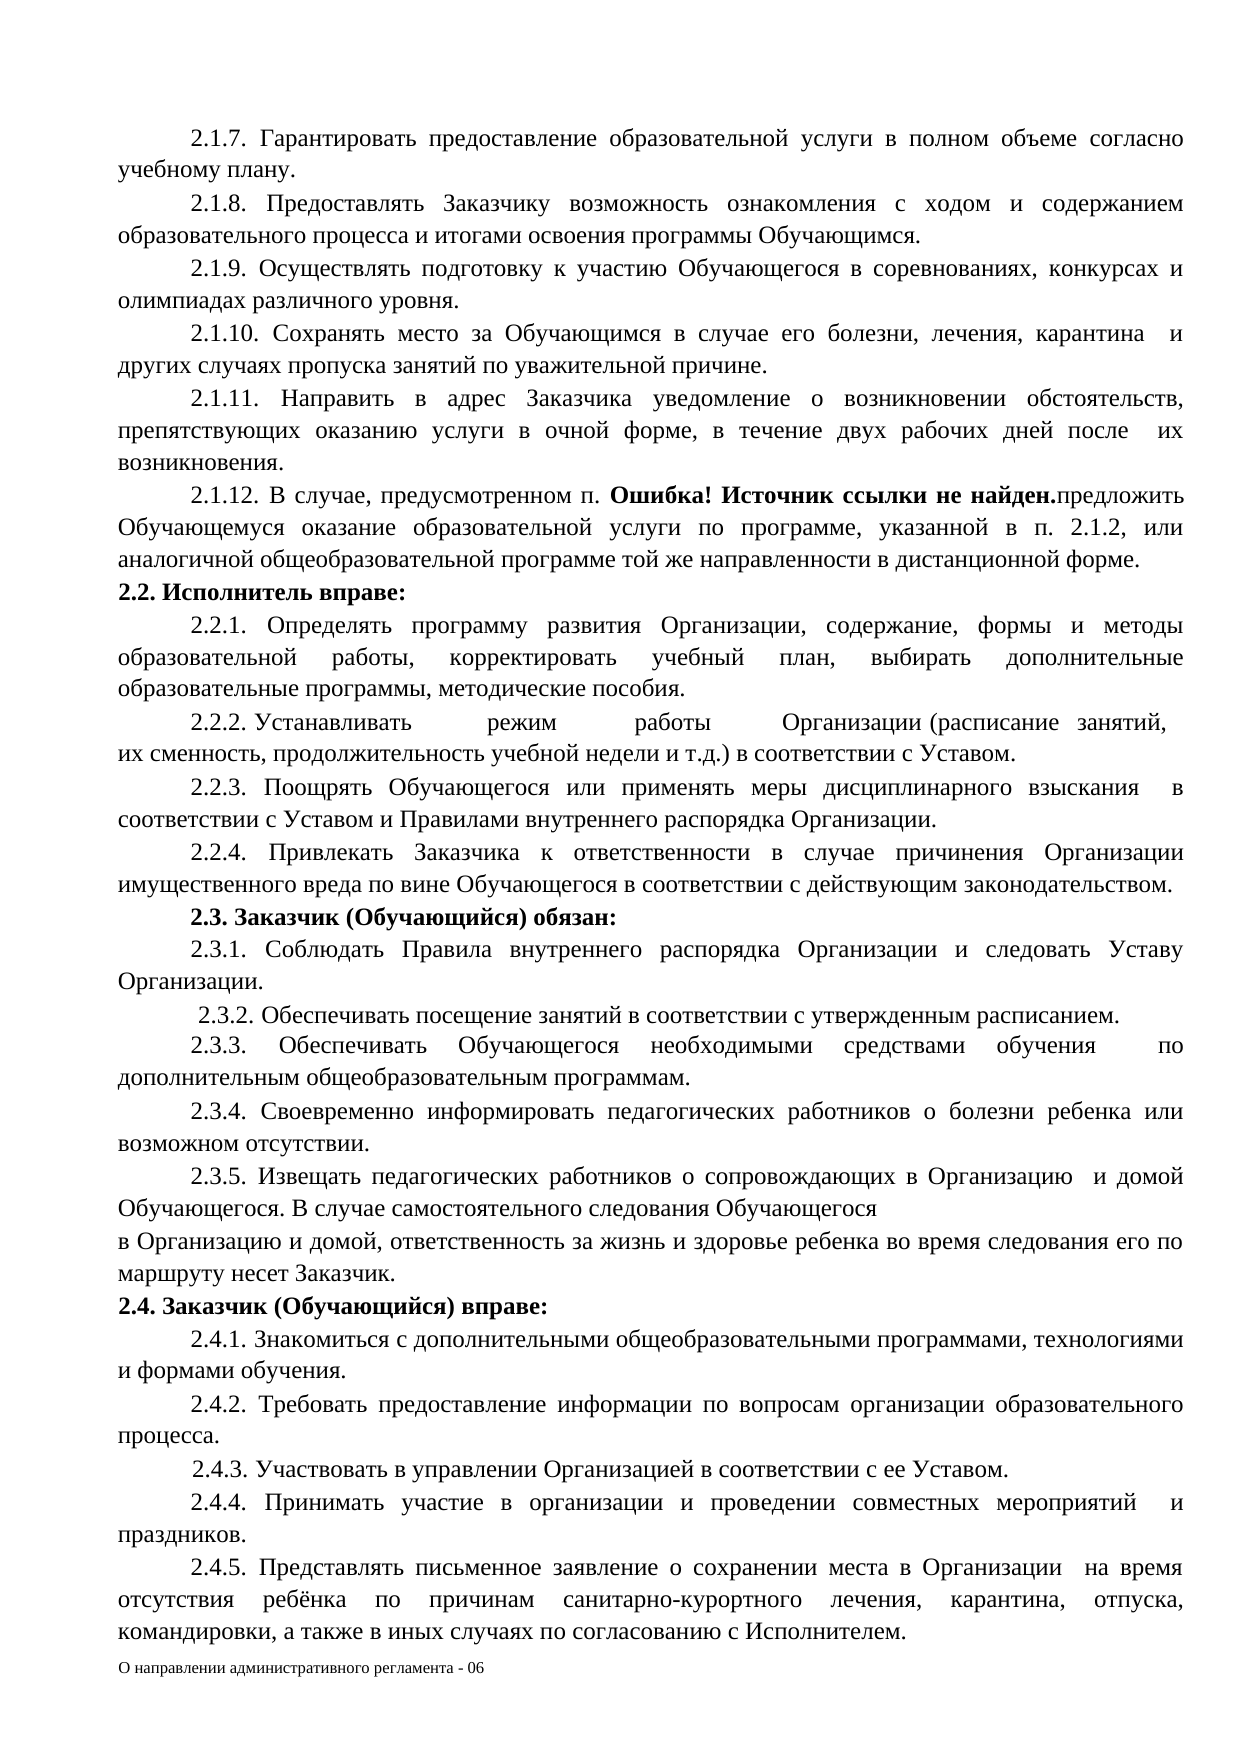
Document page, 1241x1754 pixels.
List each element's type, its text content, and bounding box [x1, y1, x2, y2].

text 2.1.12. В случае, предусмотренном п. Ошибка! Источник ссылки не найден.предложить Обучающемуся оказание образовательной услуги по программе, указанной в п. 2.1.2, или аналогичной общеобразовательной программе той же направленности в дистанционной форме. [118, 480, 1184, 573]
text 2.3.5. Извещать педагогических работников о сопровождающих в Организацию и домой Обучающегося. В случае самостоятельного следования Обучающегося [118, 1161, 1184, 1221]
text 2.1.9. Осуществлять подготовку к участию Обучающегося в соревнованиях, конкурсах и олимпиадах различного уровня. [118, 253, 1184, 313]
text 2.3. Заказчик (Обучающийся) обязан: [190, 902, 1188, 931]
text 2.3.1. Соблюдать Правила внутреннего распорядка Организации и следовать Уставу Организации. [118, 934, 1184, 995]
text 2.1.10. Сохранять место за Обучающимся в случае его болезни, лечения, карантина и других случаях пропуска занятий по уважительной причине. [118, 318, 1184, 379]
text 2.4.1. Знакомиться с дополнительными общеобразовательными программами, технологиями и формами обучения. [118, 1324, 1184, 1384]
text 2.2.4. Привлекать Заказчика к ответственности в случае причинения Организации имущественного вреда по вине Обучающегося в соответствии с действующим законодательством. [118, 837, 1184, 897]
text 2.4.2. Требовать предоставление информации по вопросам организации образовательного процесса. [118, 1389, 1184, 1449]
text 2.2.1. Определять программу развития Организации, содержание, формы и методы образовательной работы, корректировать учебный план, выбирать дополнительные образовательные программы, методические пособия. [118, 610, 1184, 702]
text 2.4.5. Представлять письменное заявление о сохранении места в Организации на время отсутствия ребёнка по причинам санитарно-курортного лечения, карантина, отпуска, командировки, а также в иных случаях по согласованию с Исполнителем. [118, 1552, 1184, 1645]
text 2.2.2. Устанавливать режим работы Организации (расписание занятий, их сменность, продолжительность учебной недели и т.д.) в соответствии с Уставом. [118, 707, 1184, 767]
text 2.1.8. Предоставлять Заказчику возможность ознакомления с ходом и содержанием образовательного процесса и итогами освоения программы Обучающимся. [118, 188, 1184, 248]
text в Организацию и домой, ответственность за жизнь и здоровье ребенка во время следования его по маршруту несет Заказчик. [118, 1226, 1184, 1287]
text 2.2. Исполнитель вправе: [118, 577, 1188, 606]
text 2.4. Заказчик (Обучающийся) вправе: [118, 1291, 1188, 1320]
text 2.1.11. Направить в адрес Заказчика уведомление о возникновении обстоятельств, препятствующих оказанию услуги в очной форме, в течение двух рабочих дней после их возникновения. [118, 383, 1184, 476]
text 2.3.2. Обеспечивать посещение занятий в соответствии с утвержденным расписанием. [130, 1000, 1188, 1028]
text 2.3.3. Обеспечивать Обучающегося необходимыми средствами обучения по дополнительным общеобразовательным программам. [118, 1031, 1184, 1091]
text 2.2.3. Поощрять Обучающегося или применять меры дисциплинарного взыскания в соответствии с Уставом и Правилами внутреннего распорядка Организации. [118, 772, 1184, 832]
text 2.3.4. Своевременно информировать педагогических работников о болезни ребенка или возможном отсутствии. [118, 1096, 1184, 1156]
text 2.1.7. Гарантировать предоставление образовательной услуги в полном объеме согласно учебному плану. [118, 123, 1184, 183]
text 2.4.4. Принимать участие в организации и проведении совместных мероприятий и праздников. [118, 1487, 1184, 1548]
text 2.4.3. Участвовать в управлении Организацией в соответствии с ее Уставом. [192, 1454, 1184, 1483]
